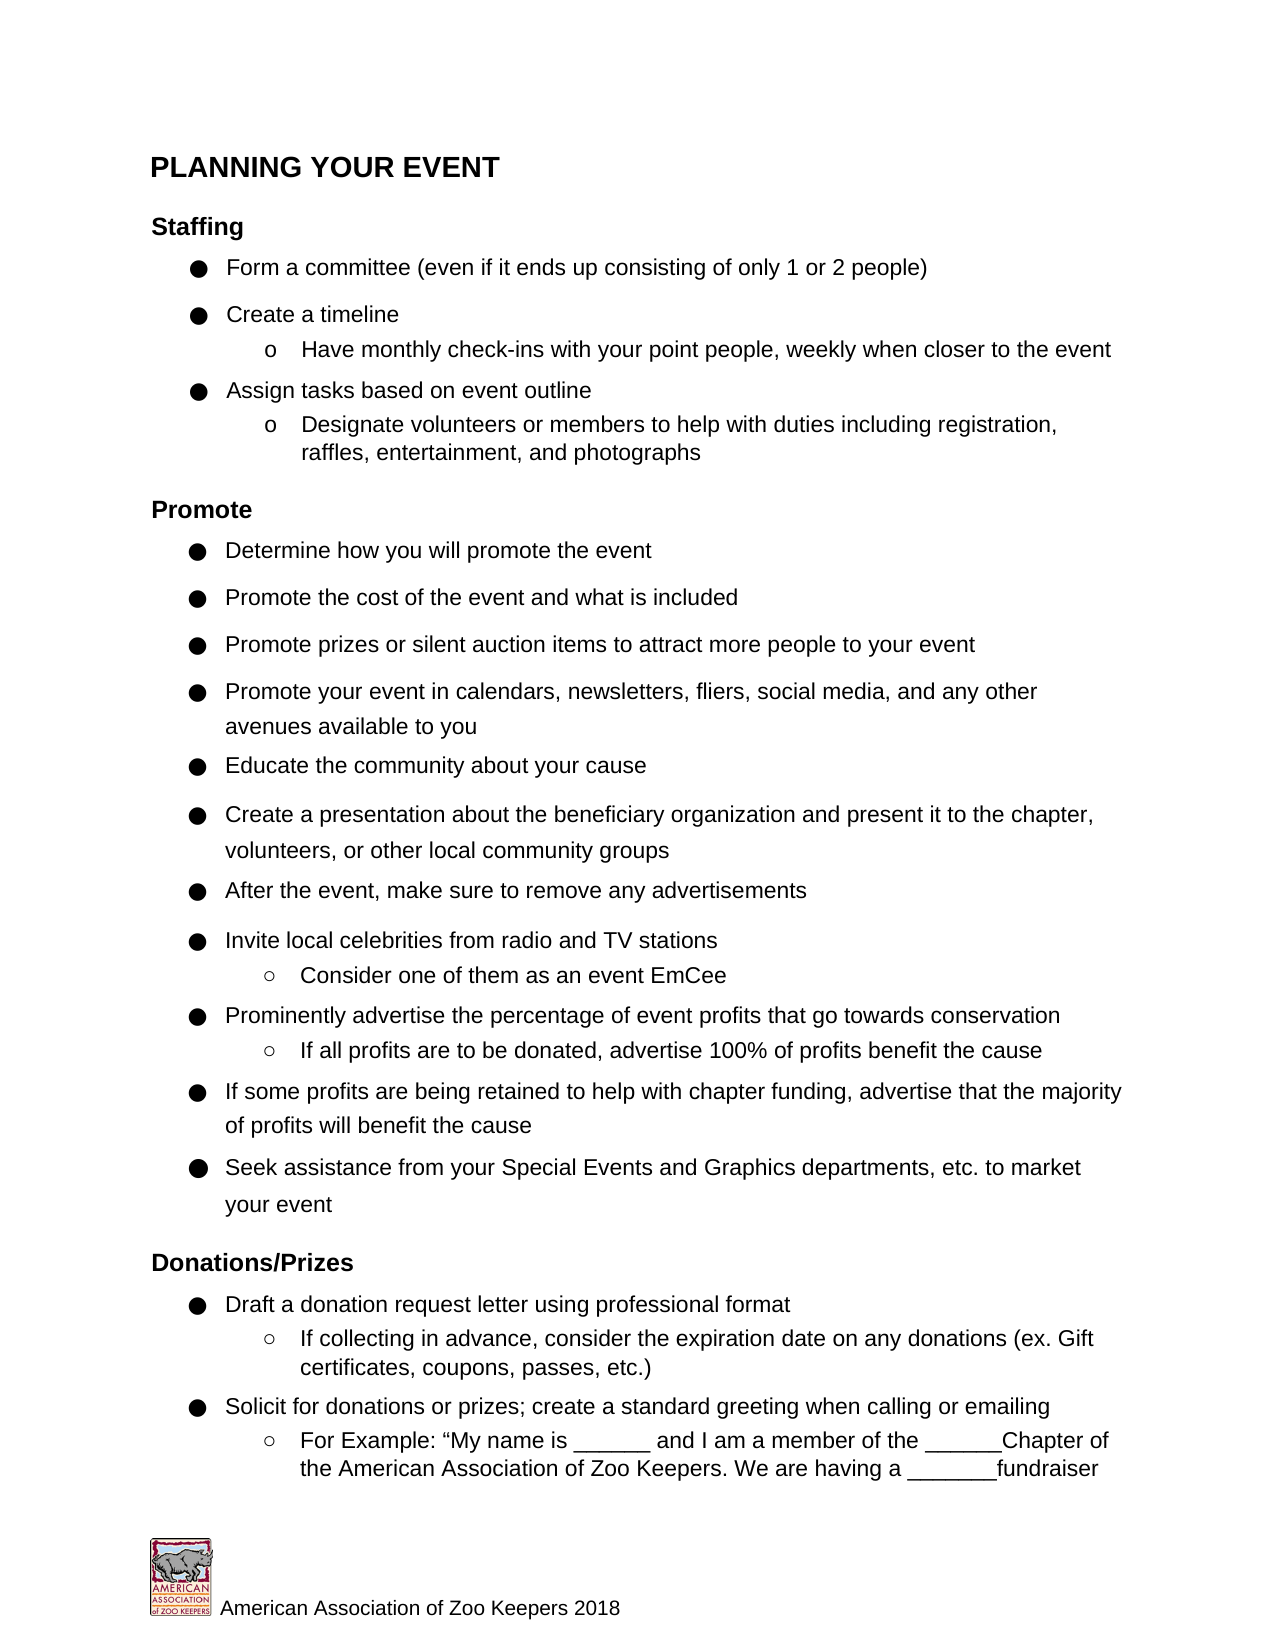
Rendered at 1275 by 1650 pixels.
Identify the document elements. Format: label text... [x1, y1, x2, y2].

list Solicit for donations or prizes; create a standard greeting when calling or emailing [187, 1380, 1125, 1427]
text Promote [151, 495, 1125, 524]
list Have monthly check-ins with your point people, weekly when closer to the event [263, 336, 1125, 364]
text Staffing [151, 212, 1125, 241]
list Prominently advertise the percentage of event profits that go towards conservation [187, 990, 1125, 1037]
list If all profits are to be donated, advertise 100% of profits benefit the cause [262, 1037, 1125, 1065]
list Invite local celebrities from radio and TV stations [187, 915, 1125, 962]
list Promote the cost of the event and what is included [187, 572, 1125, 619]
list Assign tasks based on event outline [188, 364, 1125, 411]
list Educate the community about your cause [187, 739, 1125, 786]
text Donations/Prizes [151, 1247, 1125, 1276]
list If collecting in advance, consider the expiration date on any donations (ex. Gift certificates, coupons, passes, etc.) [262, 1325, 1125, 1380]
list Determine how you will promote the event [187, 525, 1125, 572]
list If some profits are being retained to help with chapter funding, advertise that the majority of profits will benefit the cause [187, 1065, 1125, 1139]
list Create a timeline [188, 289, 1125, 336]
list Promote your event in calendars, newsletters, fliers, social media, and any other avenues available to you [187, 666, 1125, 739]
list Consider one of them as an event EmCee [262, 962, 1125, 990]
list After the event, make sure to remove any advertisements [187, 865, 1125, 912]
list Create a presentation about the beneficiary organization and present it to the chapter, volunteers, or other local community groups [187, 789, 1125, 863]
subtitle PLANNING YOUR EVENT [150, 150, 1125, 183]
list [262, 1427, 1125, 1482]
list Draft a donation request letter using professional format [187, 1278, 1125, 1325]
list Designate volunteers or members to help with duties including registration, raffles, entertainment, and photographs [263, 411, 1125, 466]
list Promote prizes or silent auction items to attract more people to your event [187, 619, 1125, 666]
list Seek assistance from your Special Events and Graphics departments, etc. to market your event [187, 1139, 1125, 1217]
picture [150, 1538, 213, 1616]
list Form a committee (even if it ends up consisting of only 1 or 2 people) [188, 242, 1125, 289]
